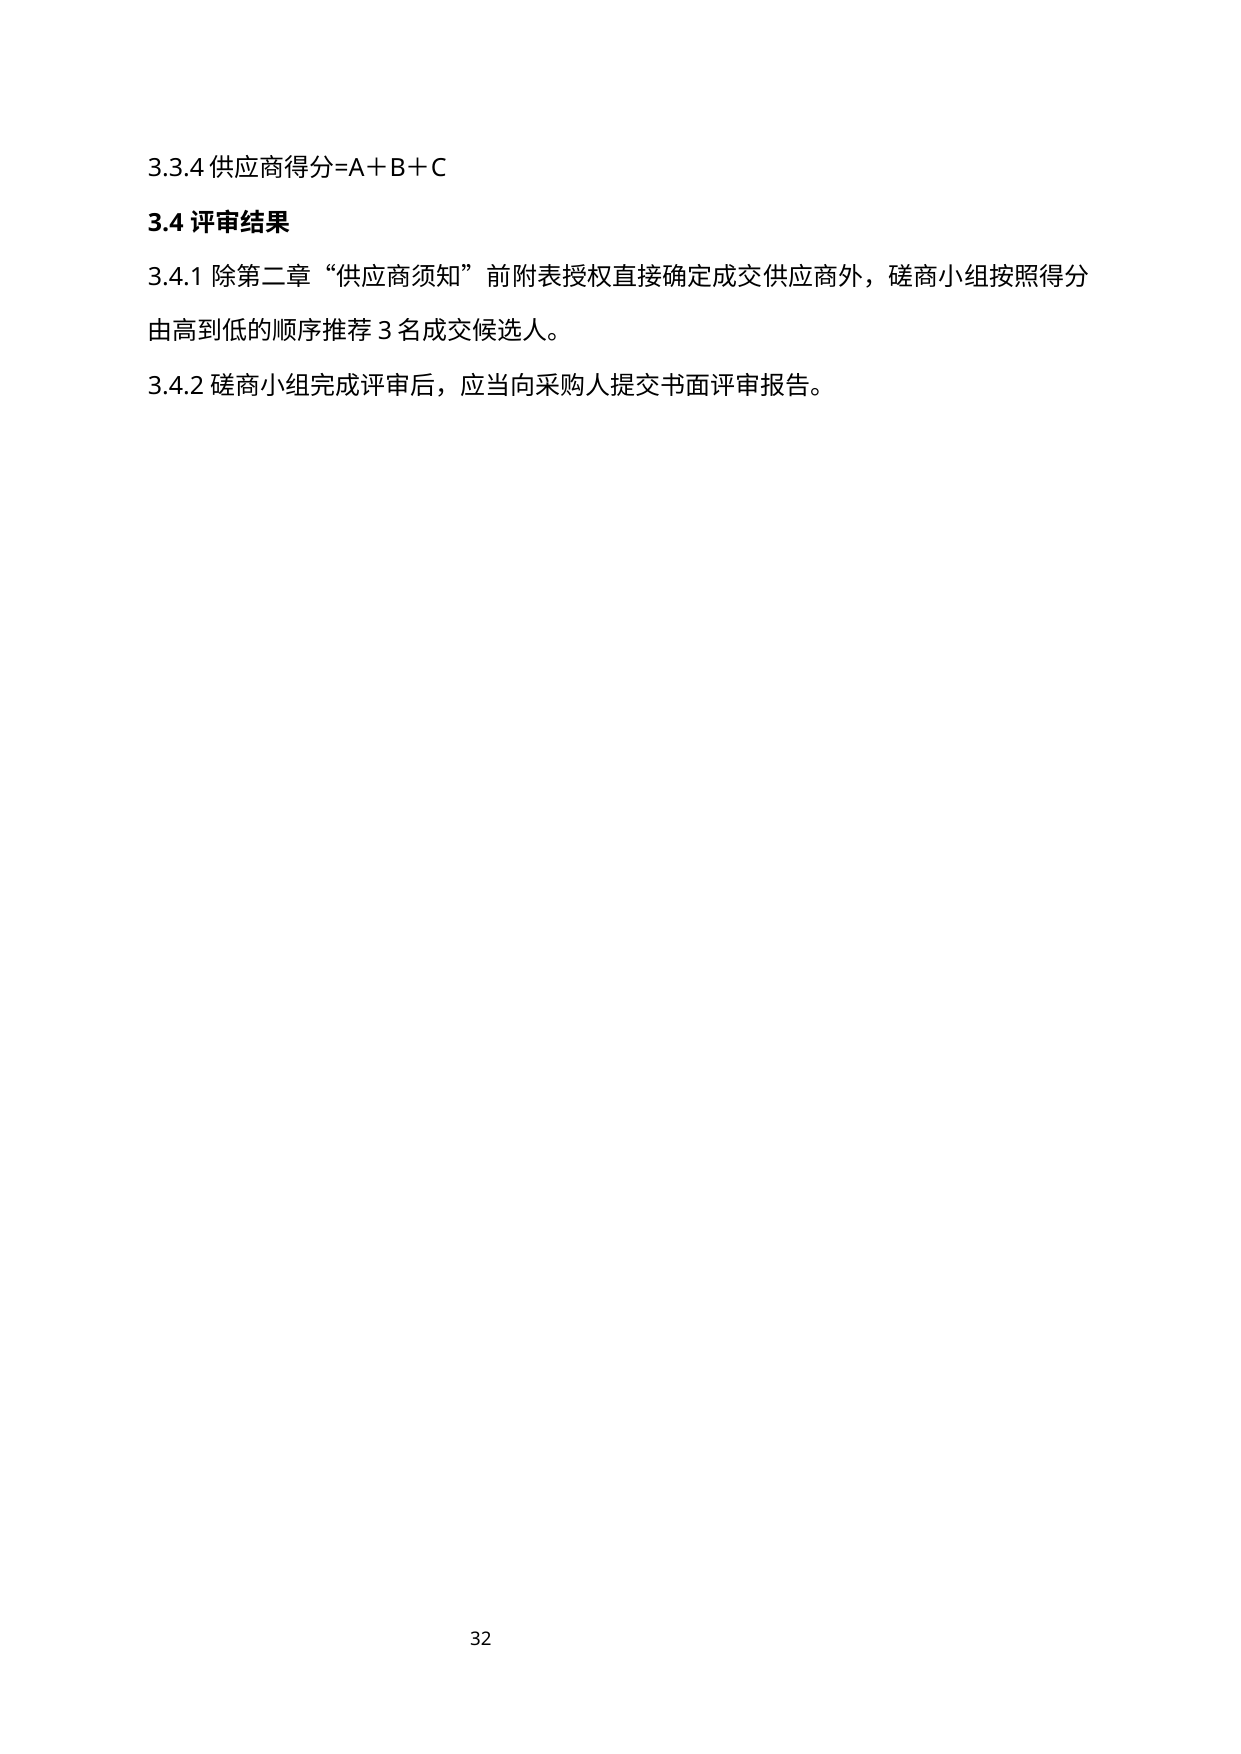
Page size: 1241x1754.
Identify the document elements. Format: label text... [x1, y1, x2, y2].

text 3.4.2 磋商小组完成评审后，应当向采购人提交书面评审报告。 [148, 365, 1092, 401]
text 3.3.4供应商得分=A＋B＋C [148, 148, 1092, 184]
text 3.4 评审结果 [148, 202, 1092, 238]
text 3.4.1 除第二章“供应商须知”前附表授权直接确定成交供应商外，磋商小组按照得分由高到低的顺序推荐3名成交候选人。 [148, 256, 1092, 347]
